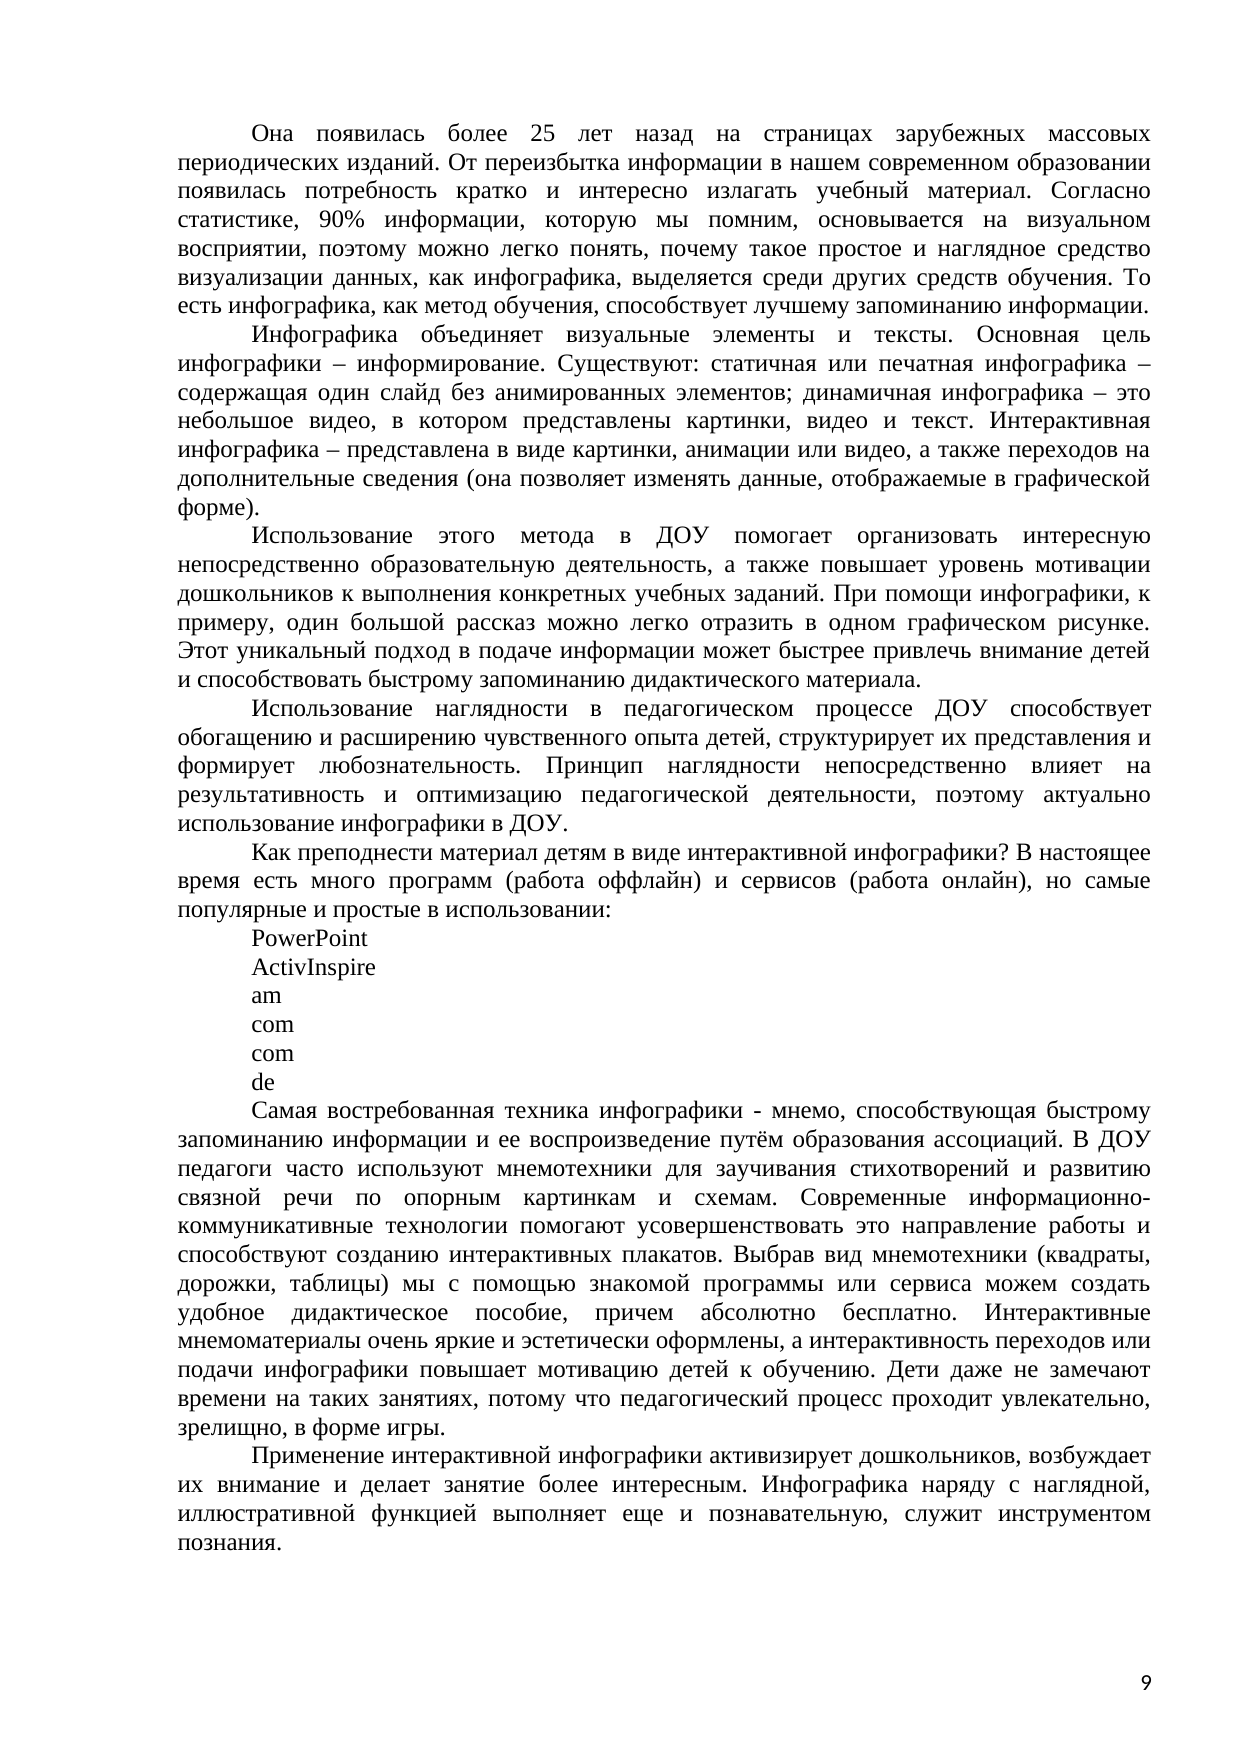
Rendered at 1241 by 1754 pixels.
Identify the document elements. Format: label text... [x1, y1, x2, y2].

text de [177, 1067, 1152, 1096]
text Применение интерактивной инфографики активизирует дошкольников, возбуждает их внимание и делает занятие более интересным. Инфографика наряду с наглядной, иллюстративной функцией выполняет еще и познавательную, служит инструментом познания. [177, 1441, 1152, 1556]
text Как преподнести материал детям в виде интерактивной инфографики? В настоящее время есть много программ (работа оффлайн) и сервисов (работа онлайн), но самые популярные и простые в использовании: [177, 837, 1152, 923]
text Инфографика объединяет визуальные элементы и тексты. Основная цель инфографики – информирование. Существуют: статичная или печатная инфографика – содержащая один слайд без анимированных элементов; динамичная инфографика – это небольшое видео, в котором представлены картинки, видео и текст. Интерактивная инфографика – представлена в виде картинки, анимации или видео, а также переходов на дополнительные сведения (она позволяет изменять данные, отображаемые в графической форме). [177, 319, 1152, 521]
text ActivInspire [177, 952, 1152, 981]
text am [177, 981, 1152, 1009]
text Самая востребованная техника инфографики - мнемо, способствующая быстрому запоминанию информации и ее воспроизведение путём образования ассоциаций. В ДОУ педагоги часто используют мнемотехники для заучивания стихотворений и развитию связной речи по опорным картинкам и схемам. Современные информационно-коммуникативные технологии помогают усовершенствовать это направление работы и способствуют созданию интерактивных плакатов. Выбрав вид мнемотехники (квадраты, дорожки, таблицы) мы с помощью знакомой программы или сервиса можем создать удобное дидактическое пособие, причем абсолютно бесплатно. Интерактивные мнемоматериалы очень яркие и эстетически оформлены, а интерактивность переходов или подачи инфографики повышает мотивацию детей к обучению. Дети даже не замечают времени на таких занятиях, потому что педагогический процесс проходит увлекательно, зрелищно, в форме игры. [177, 1096, 1152, 1441]
text com [177, 1009, 1152, 1038]
text Использование этого метода в ДОУ помогает организовать интересную непосредственно образовательную деятельность, а также повышает уровень мотивации дошкольников к выполнения конкретных учебных заданий. При помощи инфографики, к примеру, один большой рассказ можно легко отразить в одном графическом рисунке. Этот уникальный подход в подаче информации может быстрее привлечь внимание детей и способствовать быстрому запоминанию дидактического материала. [177, 521, 1152, 693]
text PowerPoint [177, 923, 1152, 952]
text Она появилась более 25 лет назад на страницах зарубежных массовых периодических изданий. От переизбытка информации в нашем современном образовании появилась потребность кратко и интересно излагать учебный материал. Согласно статистике, 90% информации, которую мы помним, основывается на визуальном восприятии, поэтому можно легко понять, почему такое простое и наглядное средство визуализации данных, как инфографика, выделяется среди других средств обучения. То есть инфографика, как метод обучения, способствует лучшему запоминанию информации. [177, 118, 1152, 319]
text Использование наглядности в педагогическом процессе ДОУ способствует обогащению и расширению чувственного опыта детей, структурирует их представления и формирует любознательность. Принцип наглядности непосредственно влияет на результативность и оптимизацию педагогической деятельности, поэтому актуально использование инфографики в ДОУ. [177, 693, 1152, 837]
text com [177, 1038, 1152, 1067]
